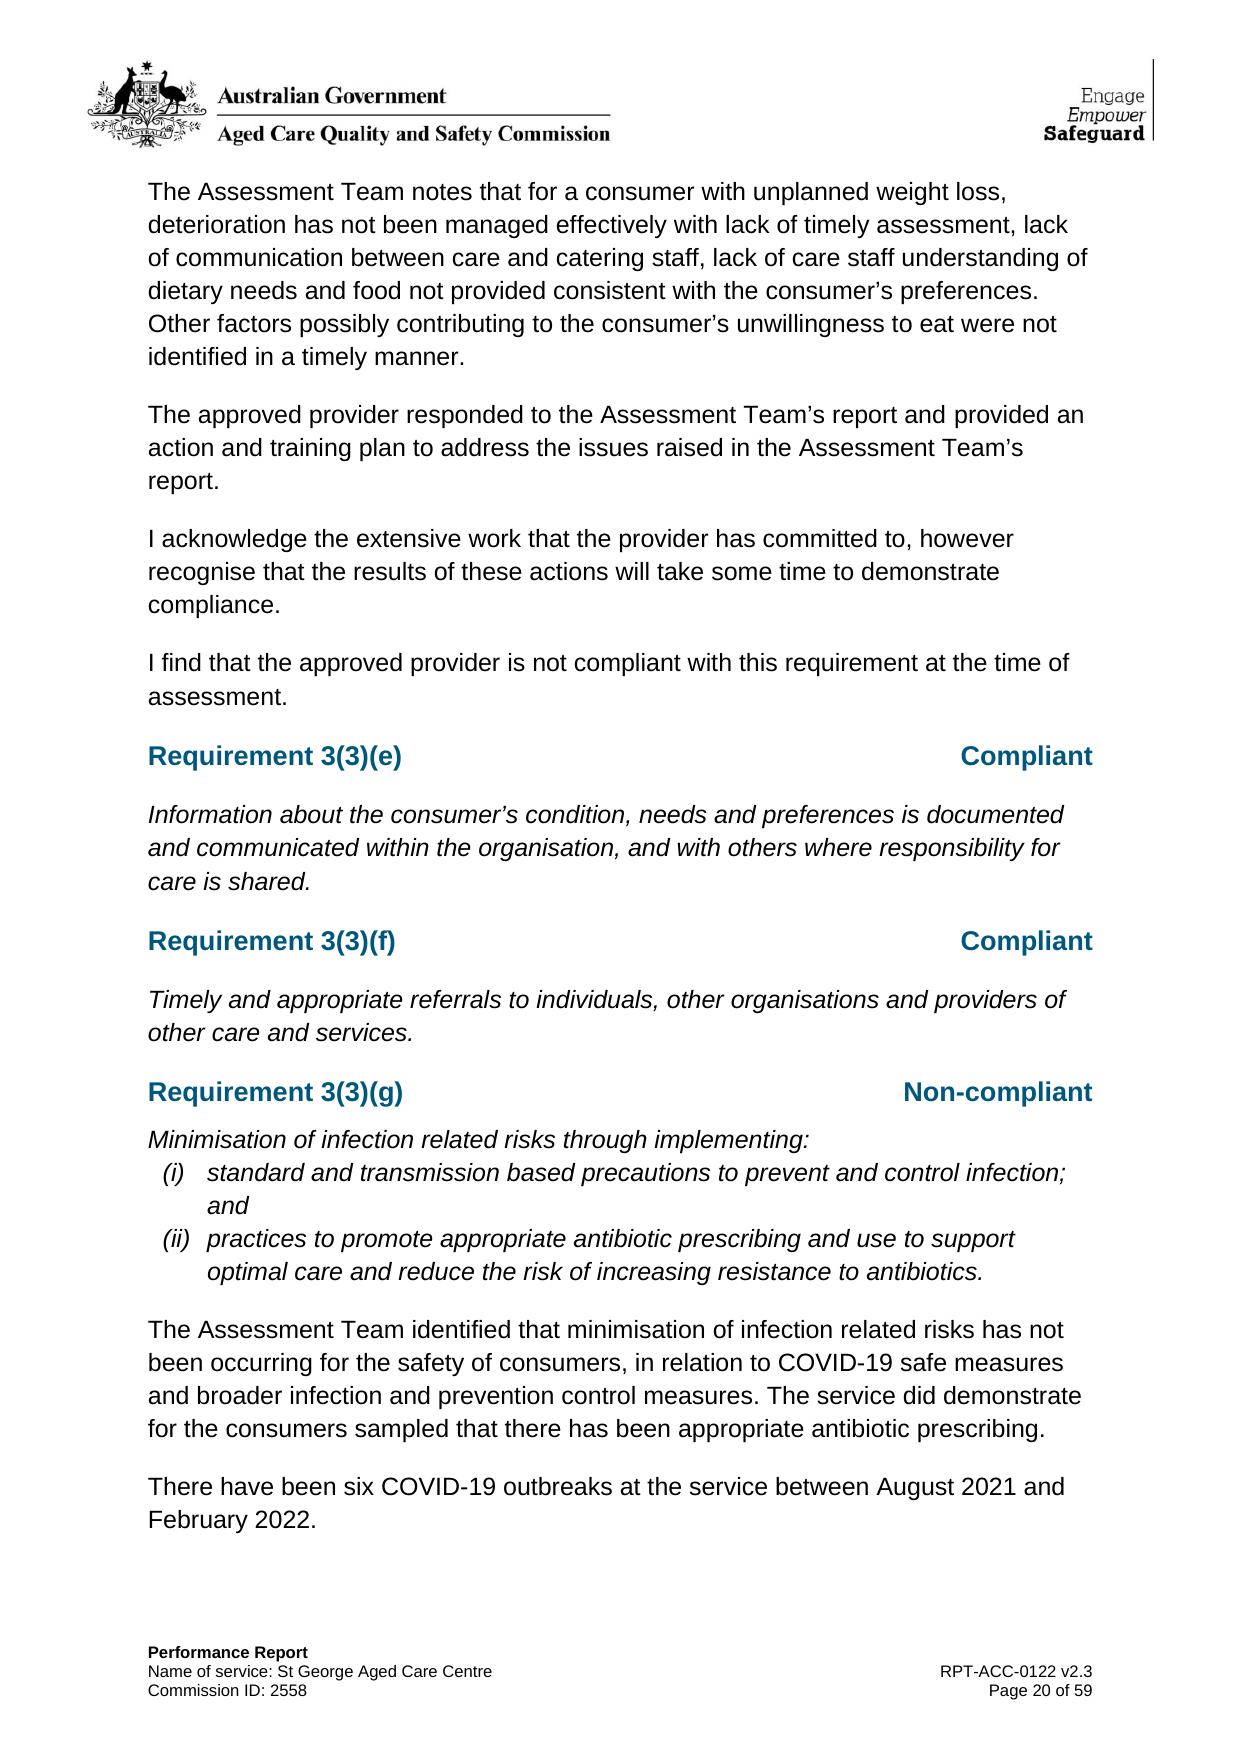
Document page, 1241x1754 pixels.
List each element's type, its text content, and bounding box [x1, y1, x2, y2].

list practices to promote appropriate antibiotic prescribing and use to support optimal care and reduce the risk of increasing resistance to antibiotics. [162, 1224, 1092, 1286]
text The approved provider responded to the Assessment Team’s report and provided an action and training plan to address the issues raised in the Assessment Team’s report. [148, 400, 1092, 495]
text I acknowledge the extensive work that the provider has committed to, however recognise that the results of these actions will take some time to demonstrate compliance. [148, 524, 1092, 619]
list standard and transmission based precautions to prevent and control infection; and [162, 1158, 1092, 1220]
text The Assessment Team notes that for a consumer with unplanned weight loss, deterioration has not been managed effectively with lack of timely assessment, lack of communication between care and catering staff, lack of care staff understanding of dietary needs and food not provided consistent with the consumer’s preferences. Other factors possibly contributing to the consumer’s unwillingness to eat were not identified in a timely manner. [148, 177, 1092, 371]
picture [1, 0, 1241, 169]
text Timely and appropriate referrals to individuals, other organisations and providers of other care and services. [148, 985, 1092, 1047]
subtitle Requirement 3(3)(g) Non-compliant [148, 1076, 1092, 1108]
text Information about the consumer’s condition, needs and preferences is documented and communicated within the organisation, and with others where responsibility for care is shared. [148, 800, 1092, 895]
subtitle Requirement 3(3)(e) Compliant [148, 739, 1092, 771]
text Minimisation of infection related risks through implementing: [148, 1125, 1092, 1154]
subtitle Requirement 3(3)(f) Compliant [148, 924, 1092, 956]
text There have been six COVID-19 outbreaks at the service between August 2021 and February 2022. [148, 1472, 1092, 1534]
text The Assessment Team identified that minimisation of infection related risks has not been occurring for the safety of consumers, in relation to COVID-19 safe measures and broader infection and prevention control measures. The service did demonstrate for the consumers sampled that there has been appropriate antibiotic prescribing. [148, 1315, 1092, 1443]
text I find that the approved provider is not compliant with this requirement at the time of assessment. [148, 648, 1092, 710]
